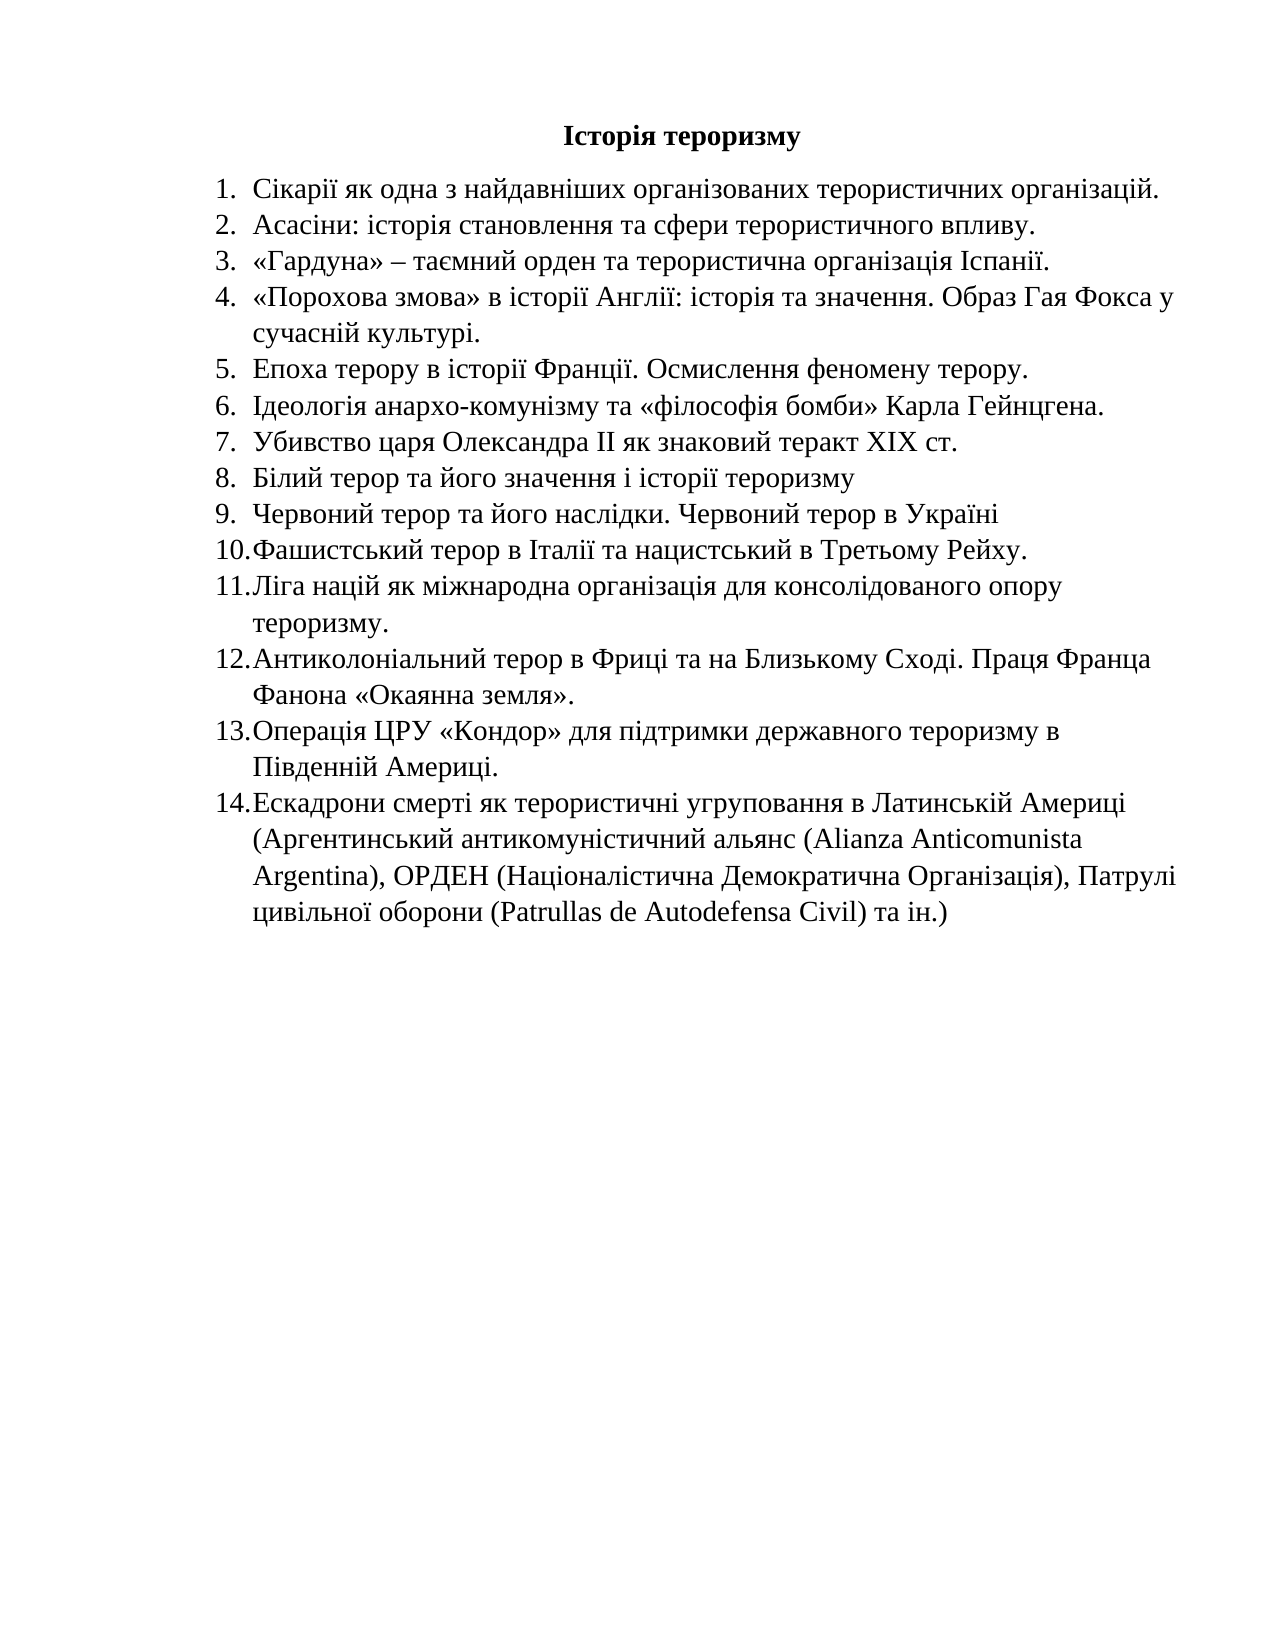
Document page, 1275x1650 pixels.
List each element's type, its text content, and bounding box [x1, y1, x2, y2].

list Ескадрони смерті як терористичні угруповання в Латинській Америці (Аргентинський антикомуністичний альянс (Alianza Anticomunista Argentina), ОРДЕН (Націоналістична Демократична Організація), Патрулі цивільної оборони (Patrullas de Autodefensa Civil) та ін.) [215, 785, 1186, 927]
list Убивство царя Олександра II як знаковий теракт ХІХ ст. [215, 424, 1186, 457]
text Історія тероризму [177, 118, 1186, 152]
list Антиколоніальний терор в Фриці та на Близькому Сході. Праця Франца Фанона «Окаянна земля». [215, 641, 1186, 711]
list Сікарії як одна з найдавніших організованих терористичних організацій. [215, 171, 1186, 204]
list Червоний терор та його наслідки. Червоний терор в Україні [215, 496, 1186, 530]
list Епоха терору в історії Франції. Осмислення феномену терору. [215, 352, 1186, 385]
list Фашистський терор в Італії та нацистський в Третьому Рейху. [215, 532, 1186, 566]
list Асасіни: історія становлення та сфери терористичного впливу. [215, 207, 1186, 241]
list «Гардуна» – таємний орден та терористична організація Іспанії. [215, 243, 1186, 277]
list Ідеологія анархо-комунізму та «філософія бомби» Карла Гейнцгена. [215, 388, 1186, 421]
list Білий терор та його значення і історії тероризму [215, 460, 1186, 494]
list Операція ЦРУ «Кондор» для підтримки державного тероризму в Південній Америці. [215, 713, 1186, 783]
list Ліга націй як міжнародна організація для консолідованого опору тероризму. [215, 568, 1186, 638]
list «Порохова змова» в історії Англії: історія та значення. Образ Гая Фокса у сучасній культурі. [215, 279, 1186, 349]
